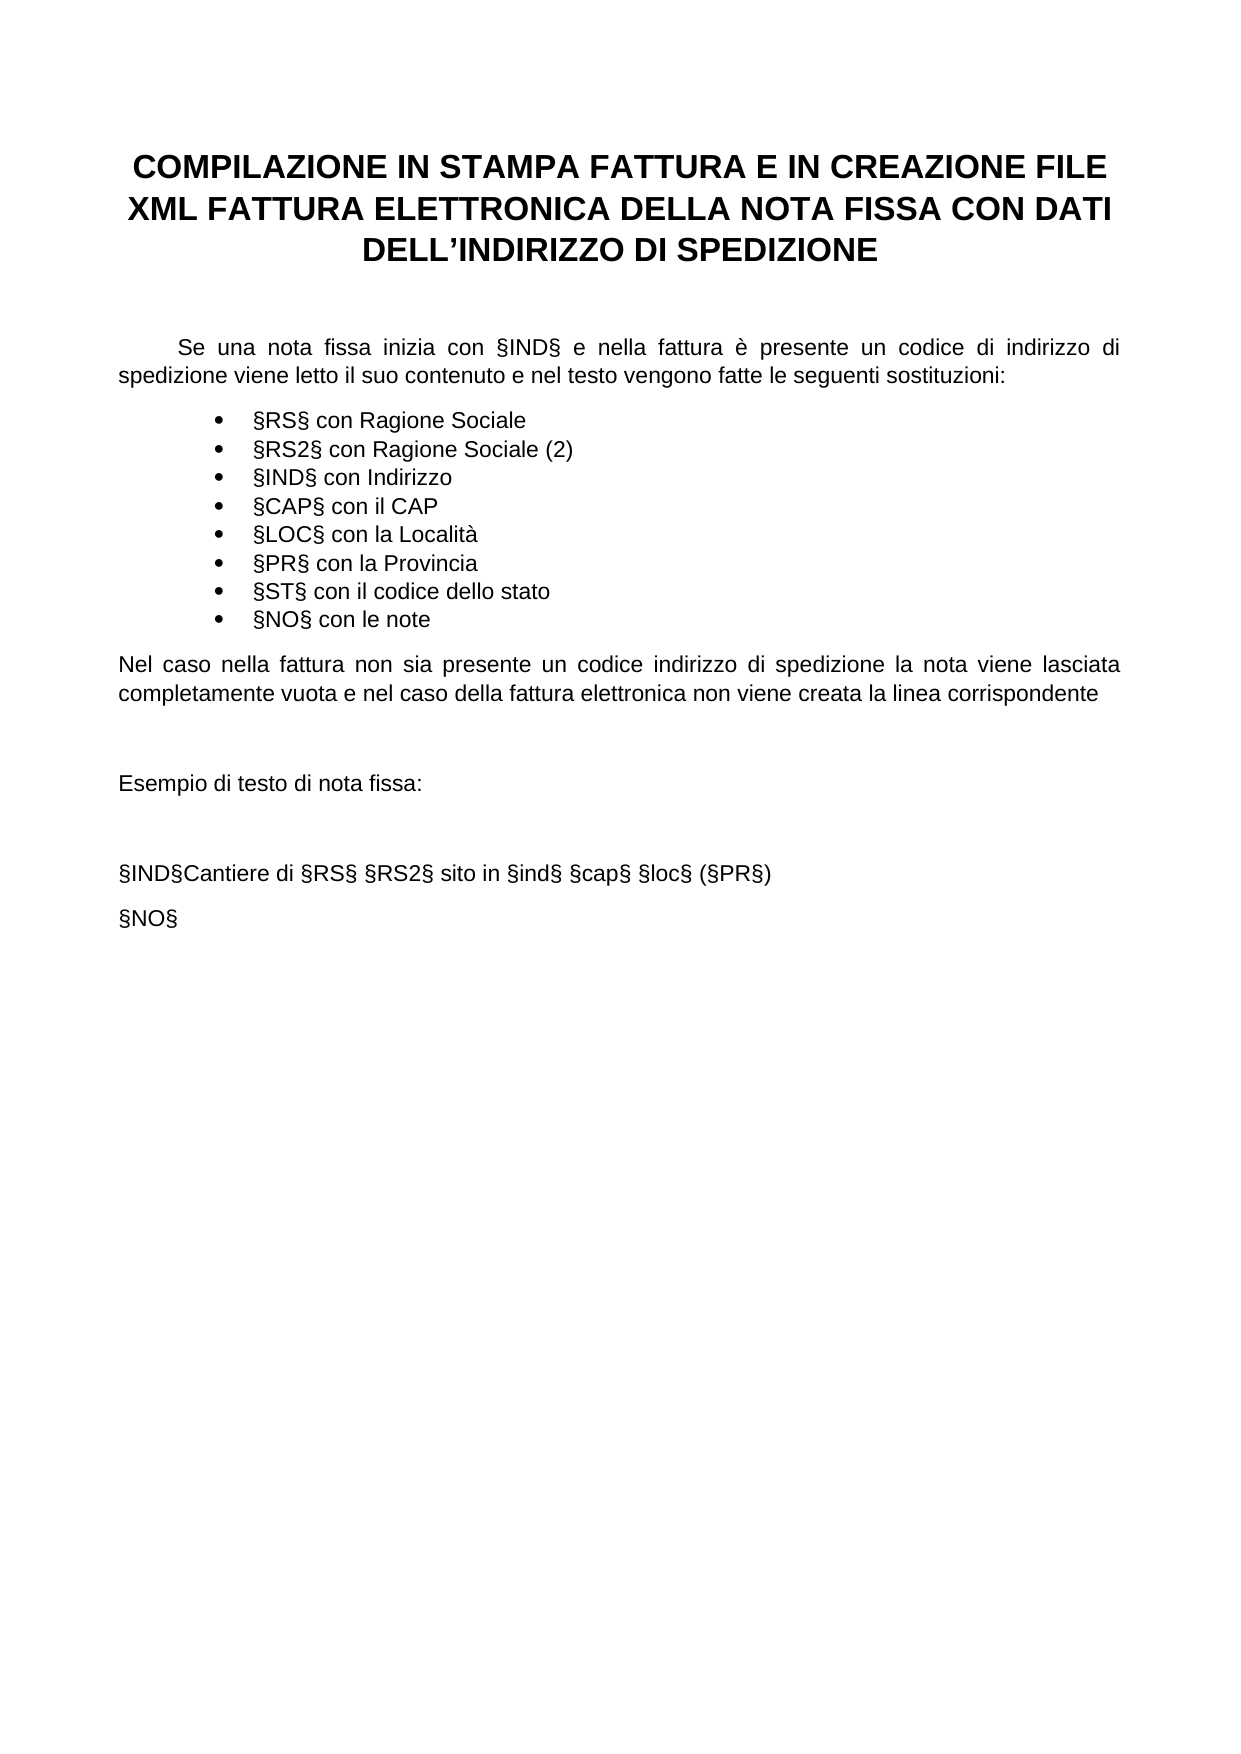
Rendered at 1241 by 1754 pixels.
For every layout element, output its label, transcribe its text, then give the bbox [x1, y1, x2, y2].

list §CAP§ con il CAP [215, 493, 1122, 519]
text §NO§ [118, 905, 1122, 932]
list §NO§ con le note [215, 606, 1122, 633]
list §RS2§ con Ragione Sociale (2) [215, 436, 1122, 462]
list §RS§ con Ragione Sociale [215, 407, 1122, 434]
list §ST§ con il codice dello stato [215, 578, 1122, 604]
list §LOC§ con la Località [215, 521, 1122, 547]
text Se una nota fissa inizia con §IND§ e nella fattura è presente un codice di indirizzo di spedizione viene letto il suo contenuto e nel testo vengono fatte le seguenti sostituzioni: [118, 334, 1122, 388]
list §PR§ con la Provincia [215, 549, 1122, 576]
list §IND§ con Indirizzo [215, 464, 1122, 491]
text COMPILAZIONE IN STAMPA FATTURA E IN CREAZIONE FILE XML FATTURA ELETTRONICA DELLA NOTA FISSA CON DATI DELL’INDIRIZZO DI SPEDIZIONE [118, 148, 1122, 269]
text Esempio di testo di nota fissa: [118, 770, 1122, 796]
text §IND§Cantiere di §RS§ §RS2§ sito in §ind§ §cap§ §loc§ (§PR§) [118, 860, 1122, 887]
text Nel caso nella fattura non sia presente un codice indirizzo di spedizione la nota viene lasciata completamente vuota e nel caso della fattura elettronica non viene creata la linea corrispondente [118, 651, 1122, 706]
